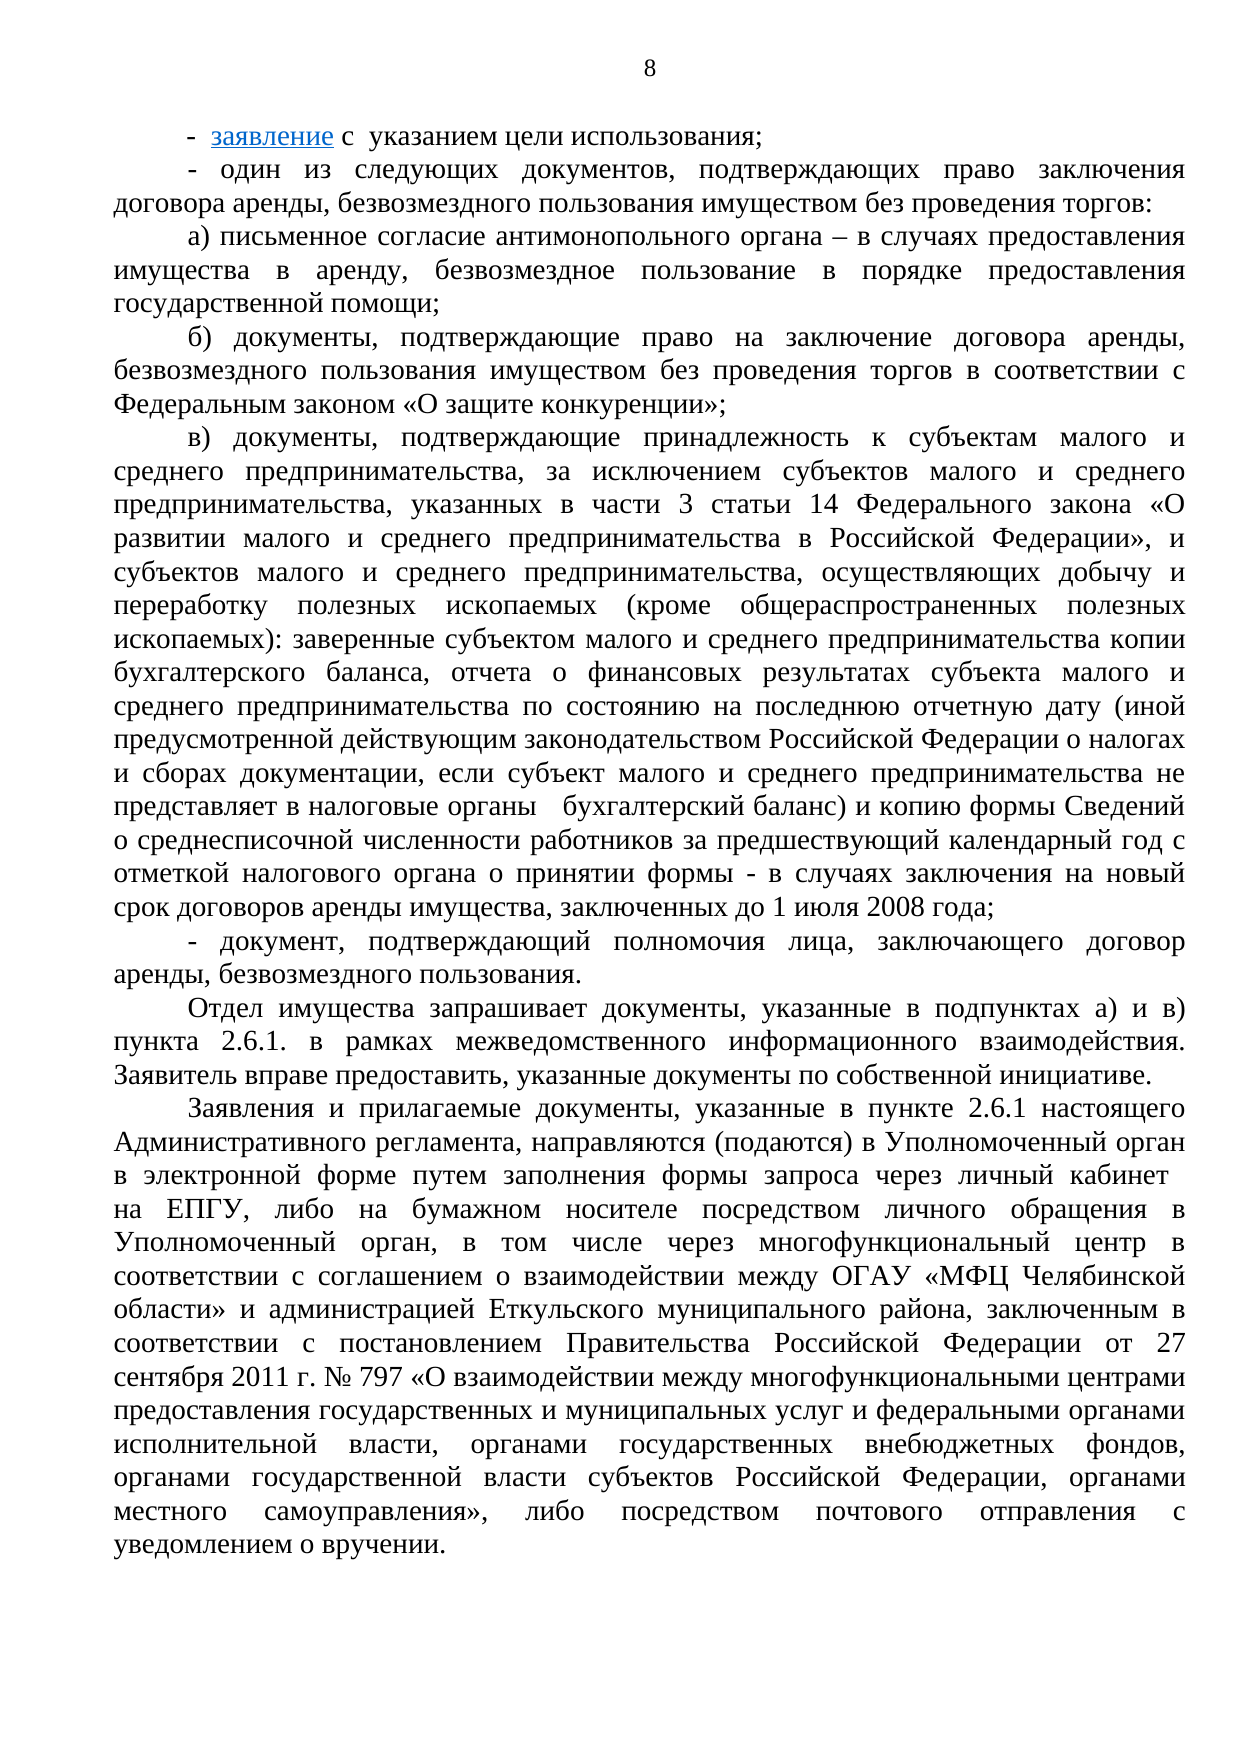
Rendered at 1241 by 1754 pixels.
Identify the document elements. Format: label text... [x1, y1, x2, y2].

text б) документы, подтверждающие право на заключение договора аренды, безвозмездного пользования имуществом без проведения торгов в соответствии с Федеральным законом «О защите конкуренции»; [113, 319, 1186, 420]
text - заявление с указанием цели использования; [113, 118, 1186, 152]
text в) документы, подтверждающие принадлежность к субъектам малого и среднего предпринимательства, за исключением субъектов малого и среднего предпринимательства, указанных в части 3 статьи 14 Федерального закона «О развитии малого и среднего предпринимательства в Российской Федерации», и субъектов малого и среднего предпринимательства, осуществляющих добычу и переработку полезных ископаемых (кроме общераспространенных полезных ископаемых): заверенные субъектом малого и среднего предпринимательства копии бухгалтерского баланса, отчета о финансовых результатах субъекта малого и среднего предпринимательства по состоянию на последнюю отчетную дату (иной предусмотренной действующим законодательством Российской Федерации о налогах и сборах документации, если субъект малого и среднего предпринимательства не представляет в налоговые органы бухгалтерский баланс) и копию формы Сведений о среднесписочной численности работников за предшествующий календарный год с отметкой налогового органа о принятии формы - в случаях заключения на новый срок договоров аренды имущества, заключенных до 1 июля 2008 года; [113, 420, 1186, 923]
text Отдел имущества запрашивает документы, указанные в подпунктах а) и в) пункта 2.6.1. в рамках межведомственного информационного взаимодействия. Заявитель вправе предоставить, указанные документы по собственной инициативе. [113, 990, 1186, 1091]
text - документ, подтверждающий полномочия лица, заключающего договор аренды, безвозмездного пользования. [113, 923, 1186, 990]
text - один из следующих документов, подтверждающих право заключения договора аренды, безвозмездного пользования имуществом без проведения торгов: [113, 152, 1186, 219]
text а) письменное согласие антимонопольного органа – в случаях предоставления имущества в аренду, безвозмездное пользование в порядке предоставления государственной помощи; [113, 219, 1186, 319]
text Заявления и прилагаемые документы, указанные в пункте 2.6.1 настоящего Административного регламента, направляются (подаются) в Уполномоченный орган в электронной форме путем заполнения формы запроса через личный кабинет на ЕПГУ, либо на бумажном носителе посредством личного обращения в Уполномоченный орган, в том числе через многофункциональный центр в соответствии с соглашением о взаимодействии между ОГАУ «МФЦ Челябинской области» и администрацией Еткульского муниципального района, заключенным в соответствии с постановлением Правительства Российской Федерации от 27 сентября 2011 г. № 797 «О взаимодействии между многофункциональными центрами предоставления государственных и муниципальных услуг и федеральными органами исполнительной власти, органами государственных внебюджетных фондов, органами государственной власти субъектов Российской Федерации, органами местного самоуправления», либо посредством почтового отправления с уведомлением о вручении. [113, 1091, 1186, 1561]
